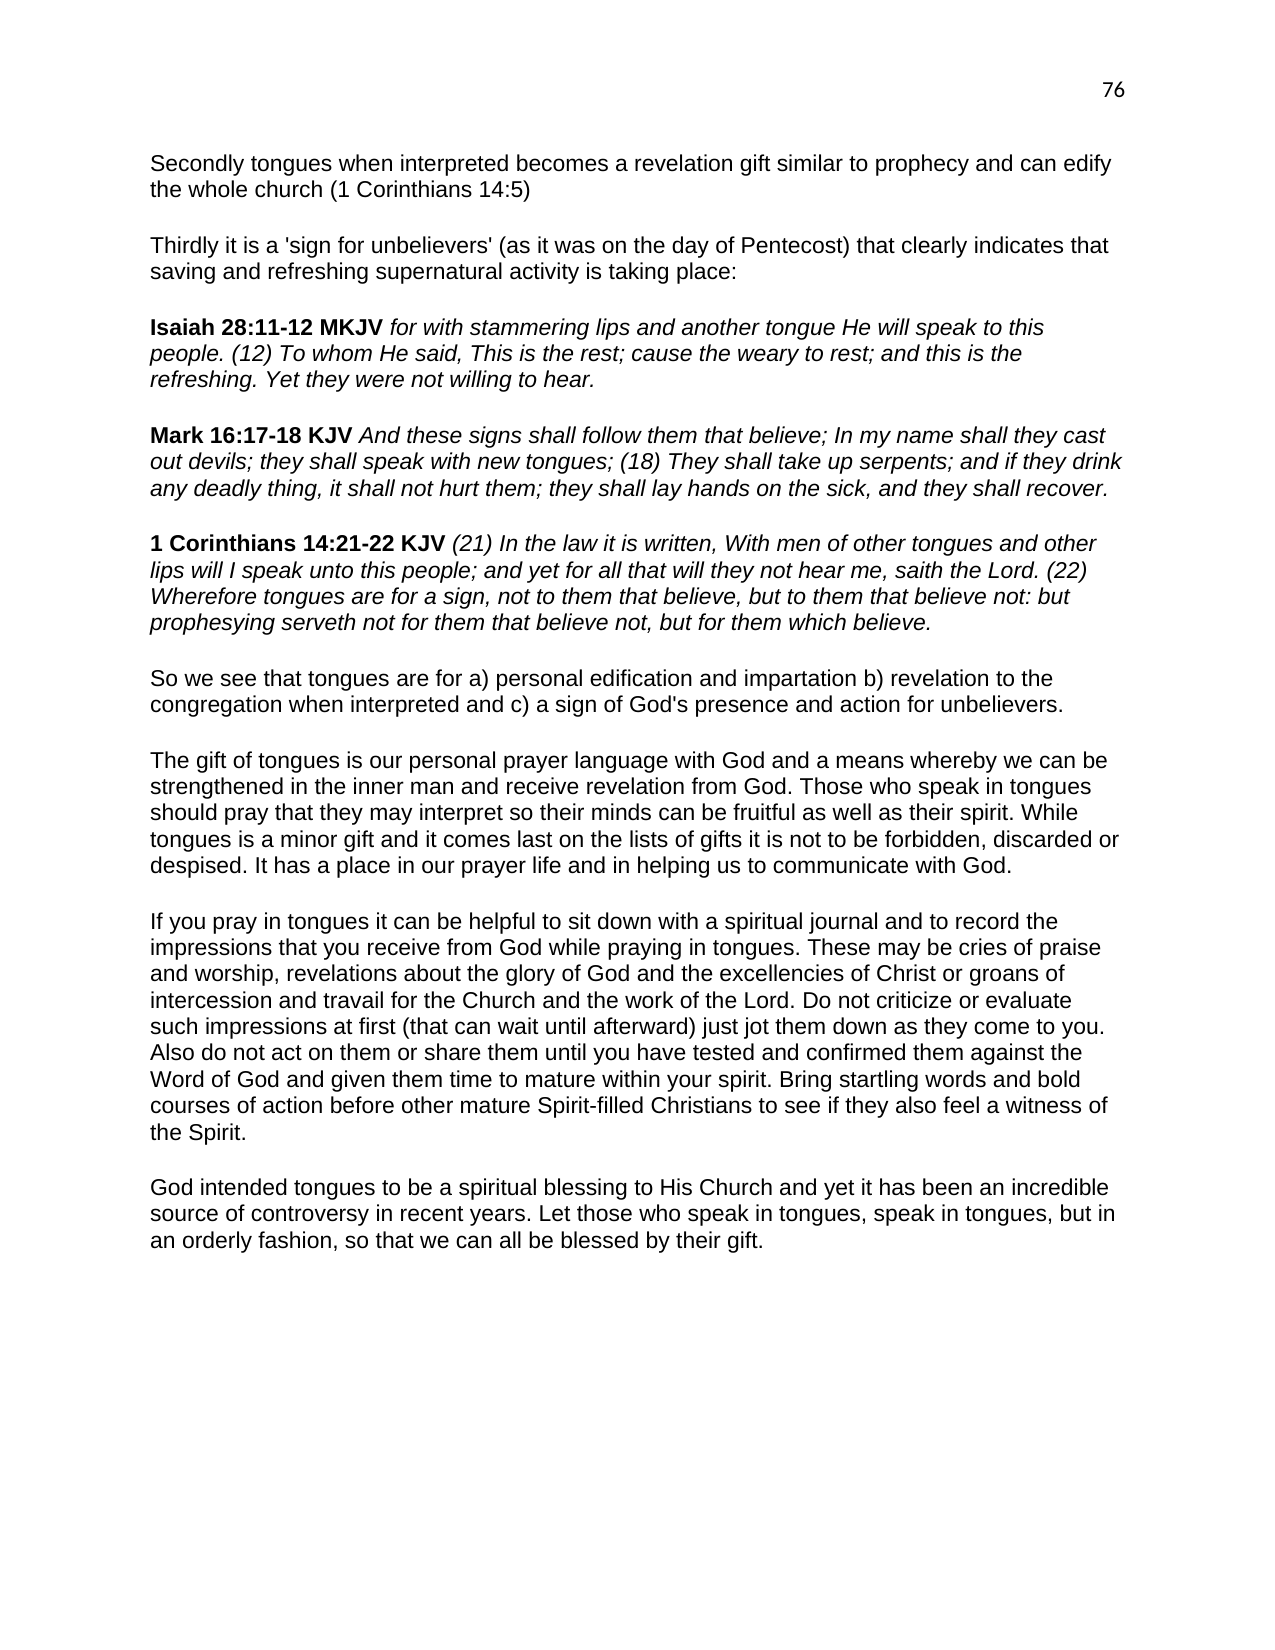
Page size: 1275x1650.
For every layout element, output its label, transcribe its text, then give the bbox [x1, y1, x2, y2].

text 1 Corinthians 14:21-22 KJV (21) In the law it is written, With men of other tongues and other lips will I speak unto this people; and yet for all that will they not hear me, saith the Lord. (22) Wherefore tongues are for a sign, not to them that believe, but to them that believe not: but prophesying serveth not for them that believe not, but for them which believe. [150, 530, 1125, 636]
text The gift of tongues is our personal prayer language with God and a means whereby we can be strengthened in the inner man and receive revelation from God. Those who speak in tongues should pray that they may interpret so their minds can be fruitful as well as their spirit. While tongues is a minor gift and it comes last on the lists of gifts it is not to be forbidden, discarded or despised. It has a place in our prayer life and in helping us to communicate with God. [150, 747, 1125, 878]
text Secondly tongues when interpreted becomes a revelation gift similar to prophecy and can edify the whole church (1 Corinthians 14:5) [150, 150, 1125, 203]
text God intended tongues to be a spiritual blessing to His Church and yet it has been an incredible source of controversy in recent years. Let those who speak in tongues, speak in tongues, but in an orderly fashion, so that we can all be blessed by their gift. [150, 1174, 1125, 1253]
text If you pray in tongues it can be helpful to sit down with a spiritual journal and to record the impressions that you receive from God while praying in tongues. These may be cries of praise and worship, revelations about the glory of God and the excellencies of Christ or groans of intercession and travail for the Church and the work of the Lord. Do not criticize or evaluate such impressions at first (that can wait until afterward) just jot them down as they come to you. Also do not act on them or share them until you have tested and confirmed them against the Word of God and given them time to mature within your spirit. Bring startling words and bold courses of action before other mature Spirit-filled Christians to see if they also feel a witness of the Spirit. [150, 908, 1125, 1145]
text Isaiah 28:11-12 MKJV for with stammering lips and another tongue He will speak to this people. (12) To whom He said, This is the rest; cause the weary to rest; and this is the refreshing. Yet they were not willing to hear. [150, 314, 1125, 393]
text Mark 16:17-18 KJV And these signs shall follow them that believe; In my name shall they cast out devils; they shall speak with new tongues; (18) They shall take up serpents; and if they drink any deadly thing, it shall not hurt them; they shall lay hands on the sick, and they shall recover. [150, 422, 1125, 501]
text So we see that tongues are for a) personal edification and impartation b) revelation to the congregation when interpreted and c) a sign of God's presence and action for unbelievers. [150, 665, 1125, 717]
text Thirdly it is a 'sign for unbelievers' (as it was on the day of Pentecost) that clearly indicates that saving and refreshing supernatural activity is taking place: [150, 232, 1125, 284]
